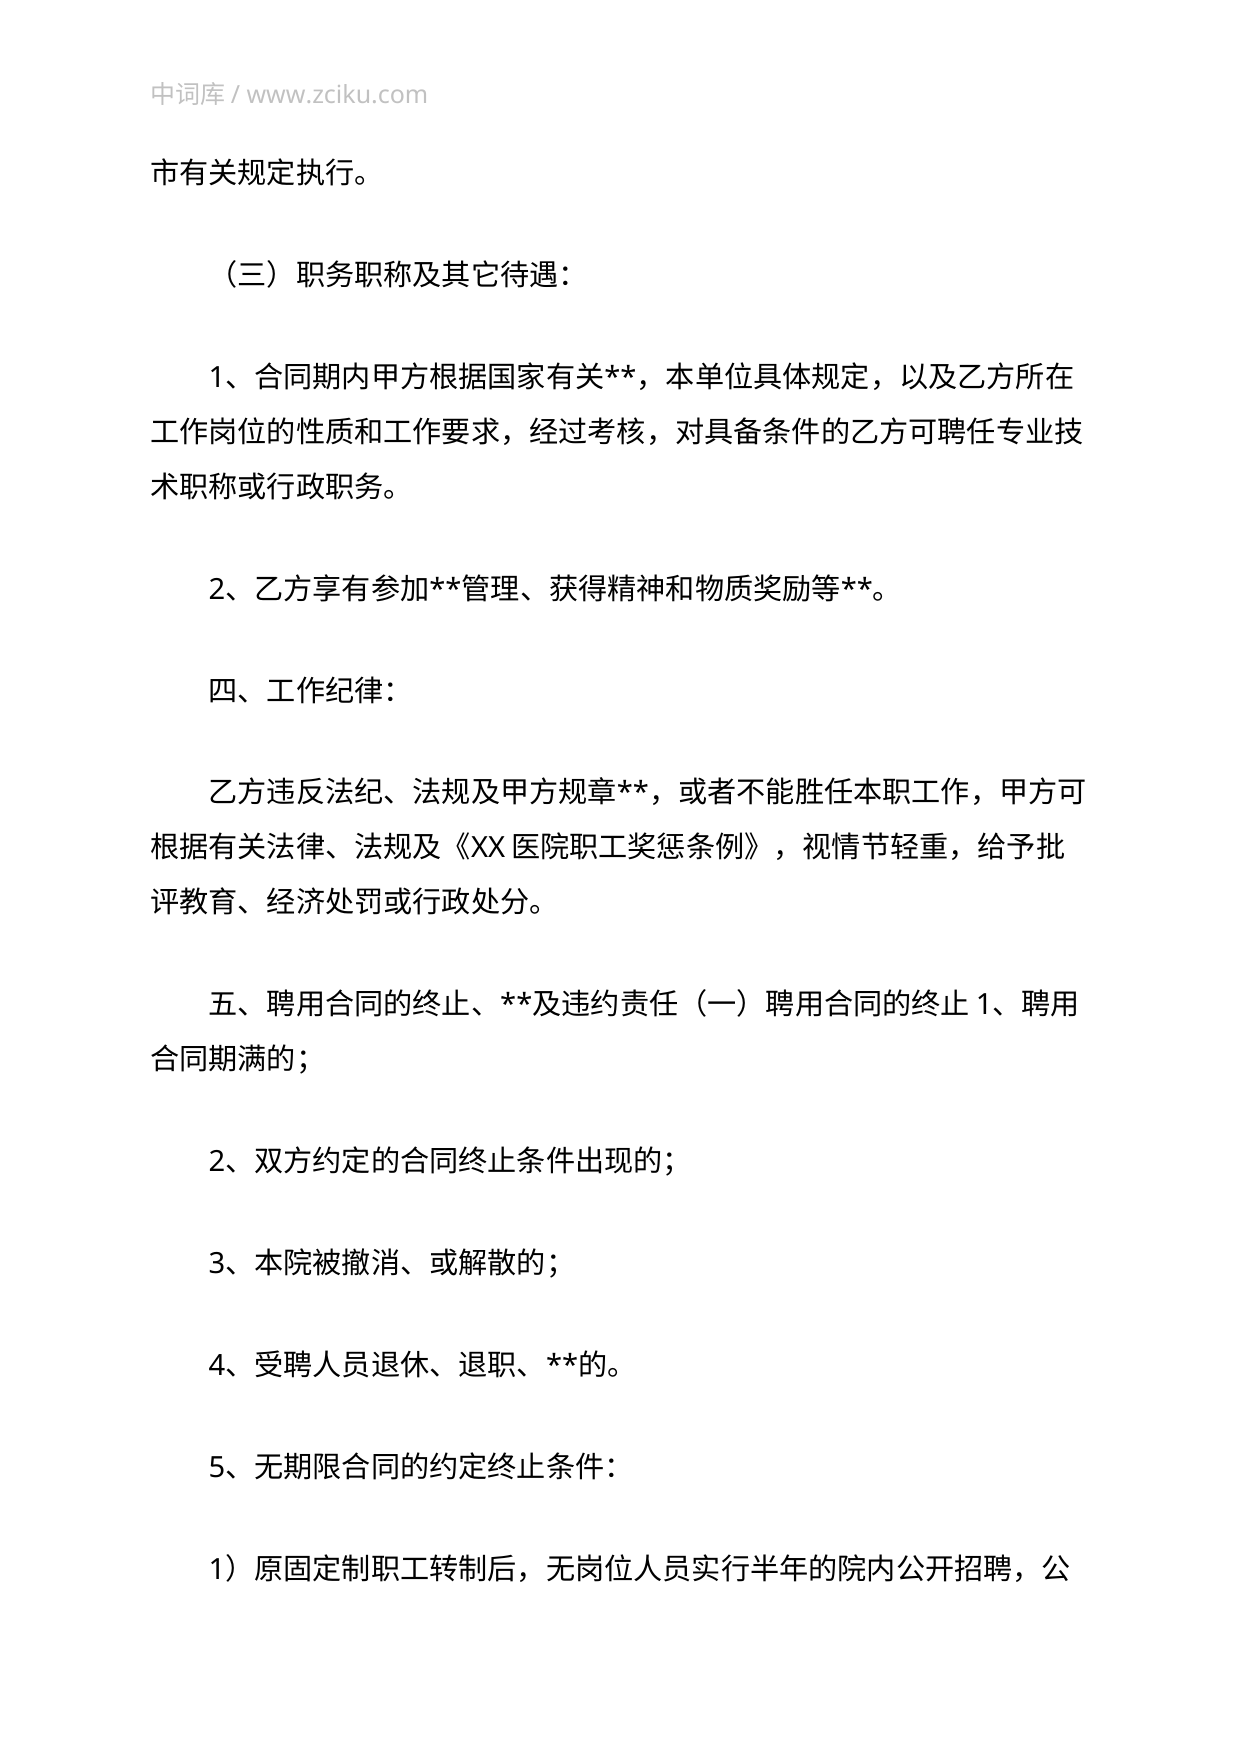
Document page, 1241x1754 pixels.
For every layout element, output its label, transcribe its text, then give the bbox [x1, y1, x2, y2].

text 4、受聘人员退休、退职、**的。 [150, 1341, 1090, 1384]
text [150, 150, 1090, 192]
text 2、乙方享有参加**管理、获得精神和物质奖励等**。 [150, 565, 1090, 608]
text 3、本院被撤消、或解散的； [150, 1239, 1090, 1282]
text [150, 1545, 1090, 1588]
text 五、聘用合同的终止、**及违约责任（一）聘用合同的终止1、聘用合同期满的； [150, 981, 1090, 1078]
text 乙方违反法纪、法规及甲方规章**，或者不能胜任本职工作，甲方可根据有关法律、法规及《XX医院职工奖惩条例》，视情节轻重，给予批评教育、经济处罚或行政处分。 [150, 769, 1090, 921]
text 2、双方约定的合同终止条件出现的； [150, 1137, 1090, 1180]
text 四、工作纪律： [150, 667, 1090, 709]
text 5、无期限合同的约定终止条件： [150, 1443, 1090, 1486]
text 1、合同期内甲方根据国家有关**，本单位具体规定，以及乙方所在工作岗位的性质和工作要求，经过考核，对具备条件的乙方可聘任专业技术职称或行政职务。 [150, 353, 1090, 506]
text （三）职务职称及其它待遇： [150, 252, 1090, 294]
